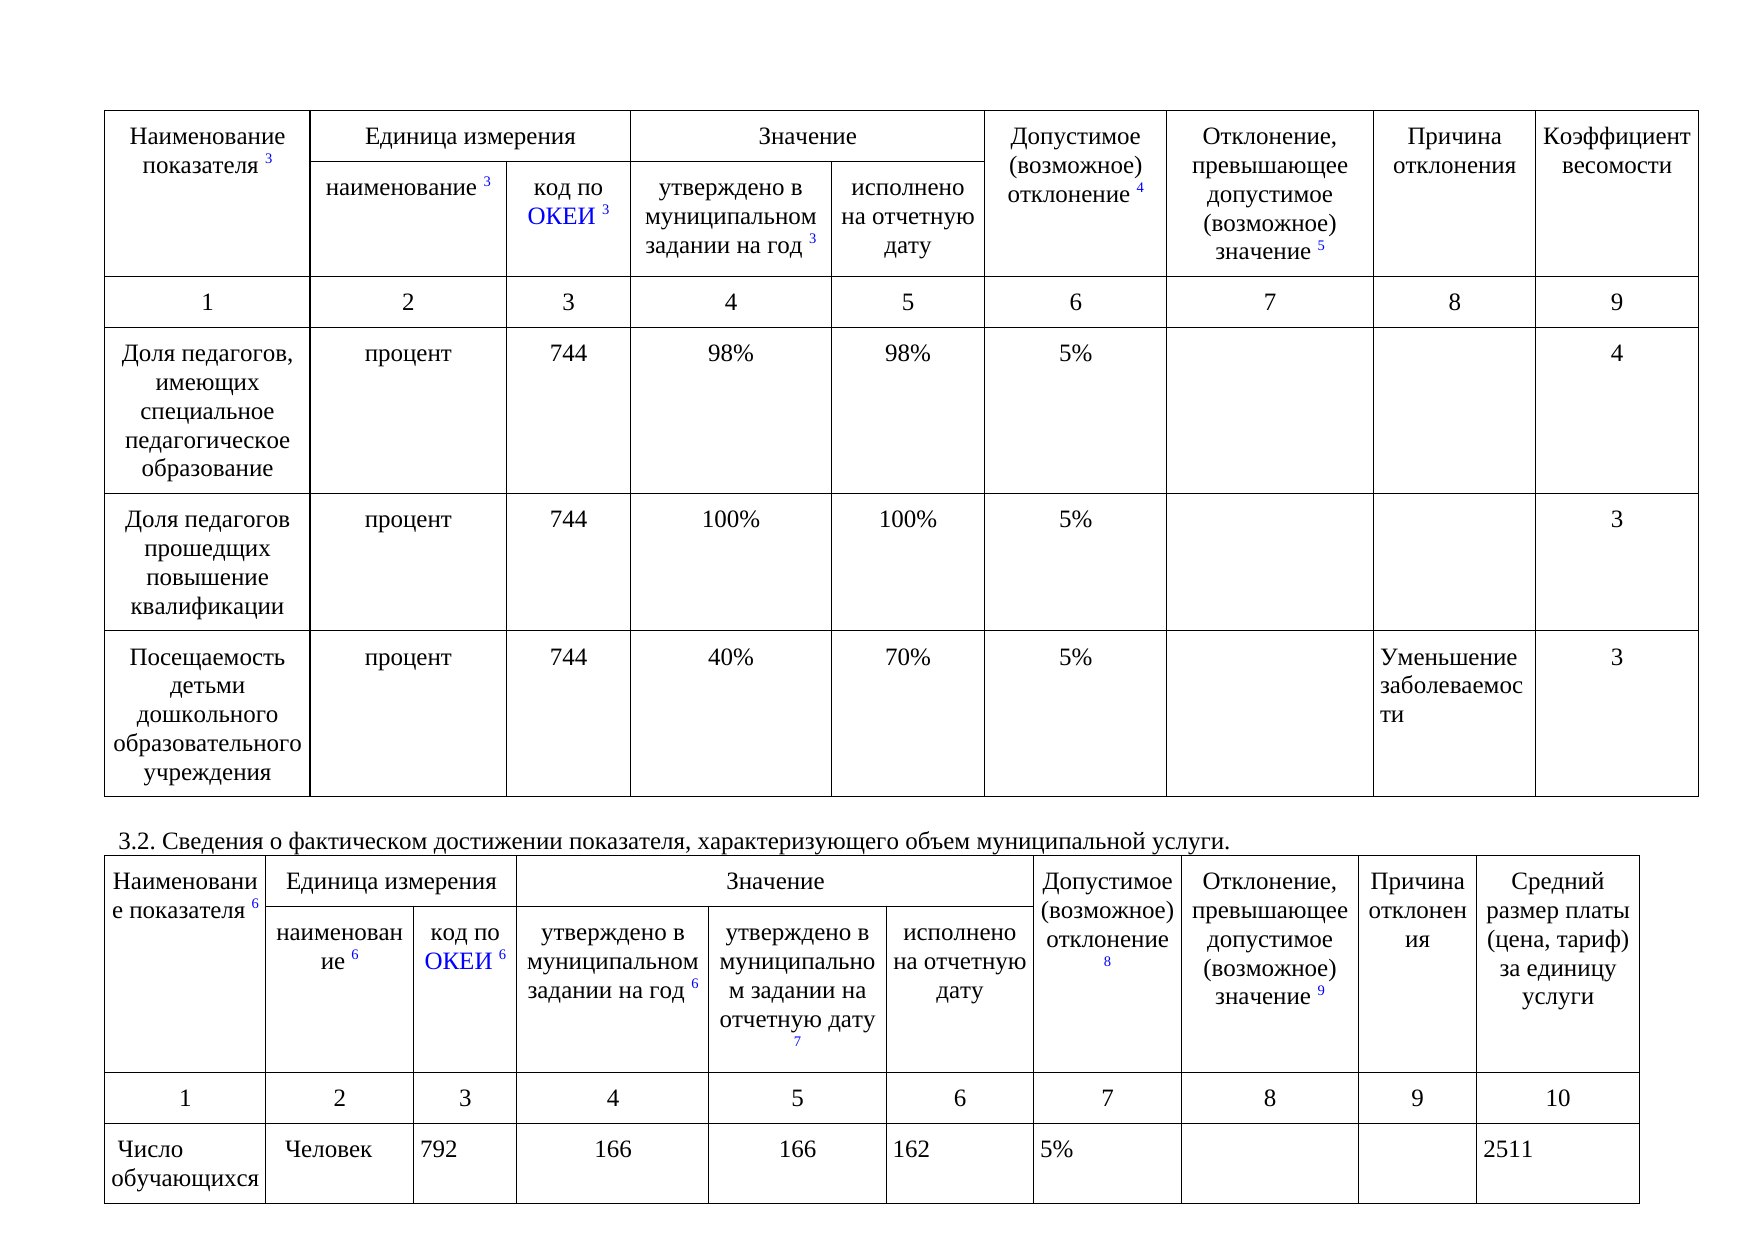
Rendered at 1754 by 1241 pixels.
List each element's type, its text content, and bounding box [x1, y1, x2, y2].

table_cell [1167, 328, 1373, 493]
table_cell 3 [507, 277, 630, 327]
table_cell Уменьшение заболеваемости [1374, 631, 1535, 796]
table_cell 5% [1034, 1124, 1181, 1203]
table_cell [1359, 1124, 1476, 1203]
table_cell 5% [985, 494, 1166, 630]
table_cell 9 [1536, 277, 1698, 327]
table_cell 8 [1182, 1073, 1358, 1123]
table_cell утверждено в муниципальном задании на год 6 [517, 907, 708, 1072]
table_header Допустимое (возможное) отклонение 8 [1034, 856, 1181, 1072]
table_cell 6 [887, 1073, 1033, 1123]
table_cell 7 [1034, 1073, 1181, 1123]
table_header Значение [631, 111, 984, 161]
table_cell 8 [1374, 277, 1535, 327]
table_header Единица измерения [266, 856, 516, 906]
table_header Наименование показателя 3 [105, 111, 309, 276]
table_cell 7 [1167, 277, 1373, 327]
table_cell [1167, 631, 1373, 796]
table_header Причина отклонения [1374, 111, 1535, 276]
table_cell 3 [414, 1073, 516, 1123]
table_cell 10 [1477, 1073, 1639, 1123]
table_cell наименование 6 [266, 907, 413, 1072]
table_cell 2 [311, 277, 506, 327]
table_cell 100% [832, 494, 984, 630]
table_cell утверждено в муниципальном задании на год 3 [631, 162, 831, 276]
table_header Допустимое (возможное) отклонение 4 [985, 111, 1166, 276]
table_header Коэффициент весомости [1536, 111, 1698, 276]
table_cell [1374, 494, 1535, 630]
table_header Причина отклонения [1359, 856, 1476, 1072]
table_cell 70% [832, 631, 984, 796]
table_cell 98% [832, 328, 984, 493]
table_cell процент [311, 494, 506, 630]
table_cell 166 [517, 1124, 708, 1203]
table_cell 1 [105, 1073, 265, 1123]
table_cell [1182, 1124, 1358, 1203]
table_cell исполнено на отчетную дату [832, 162, 984, 276]
table_cell 744 [507, 631, 630, 796]
table_cell код по ОКЕИ 6 [414, 907, 516, 1072]
table_cell 2 [266, 1073, 413, 1123]
table_header Единица измерения [311, 111, 630, 161]
table_cell 5% [985, 631, 1166, 796]
table_cell 2511 [1477, 1124, 1639, 1203]
table_cell 6 [985, 277, 1166, 327]
table_cell 100% [631, 494, 831, 630]
table_cell Число обучающихся [105, 1124, 265, 1203]
table_cell [1167, 494, 1373, 630]
table_cell наименование 3 [311, 162, 506, 276]
text 3.2. Сведения о фактическом достижении показателя, характеризующего объем муниципальной услуги. [118, 826, 1636, 855]
table_cell 4 [631, 277, 831, 327]
table_cell 9 [1359, 1073, 1476, 1123]
table_header Средний размер платы (цена, тариф) за единицу услуги [1477, 856, 1639, 1072]
table_cell 744 [507, 328, 630, 493]
table_cell исполнено на отчетную дату [887, 907, 1033, 1072]
table_cell 166 [709, 1124, 886, 1203]
table_cell Посещаемость детьми дошкольного образовательного учреждения [105, 631, 309, 796]
table_cell Человек [266, 1124, 413, 1203]
table_header Отклонение, превышающее допустимое (возможное) значение 5 [1167, 111, 1373, 276]
table_cell 1 [105, 277, 309, 327]
table_header Отклонение, превышающее допустимое (возможное) значение 9 [1182, 856, 1358, 1072]
table_cell 4 [1536, 328, 1698, 493]
table_cell 3 [1536, 631, 1698, 796]
table_cell 40% [631, 631, 831, 796]
table_cell утверждено в муниципальном задании на отчетную дату 7 [709, 907, 886, 1072]
table_cell 5% [985, 328, 1166, 493]
table_cell Доля педагогов, имеющих специальное педагогическое образование [105, 328, 309, 493]
table_cell 3 [1536, 494, 1698, 630]
table_cell код по ОКЕИ 3 [507, 162, 630, 276]
table_cell 5 [709, 1073, 886, 1123]
table_cell 162 [887, 1124, 1033, 1203]
table_cell [1374, 328, 1535, 493]
table_cell 792 [414, 1124, 516, 1203]
table_cell 98% [631, 328, 831, 493]
table_cell процент [311, 631, 506, 796]
table_cell 744 [507, 494, 630, 630]
table_header Значение [517, 856, 1033, 906]
table_cell 5 [832, 277, 984, 327]
table_cell процент [311, 328, 506, 493]
table_header Наименование показателя 6 [105, 856, 265, 1072]
table_cell 4 [517, 1073, 708, 1123]
table_cell Доля педагогов прошедщих повышение квалификации [105, 494, 309, 630]
